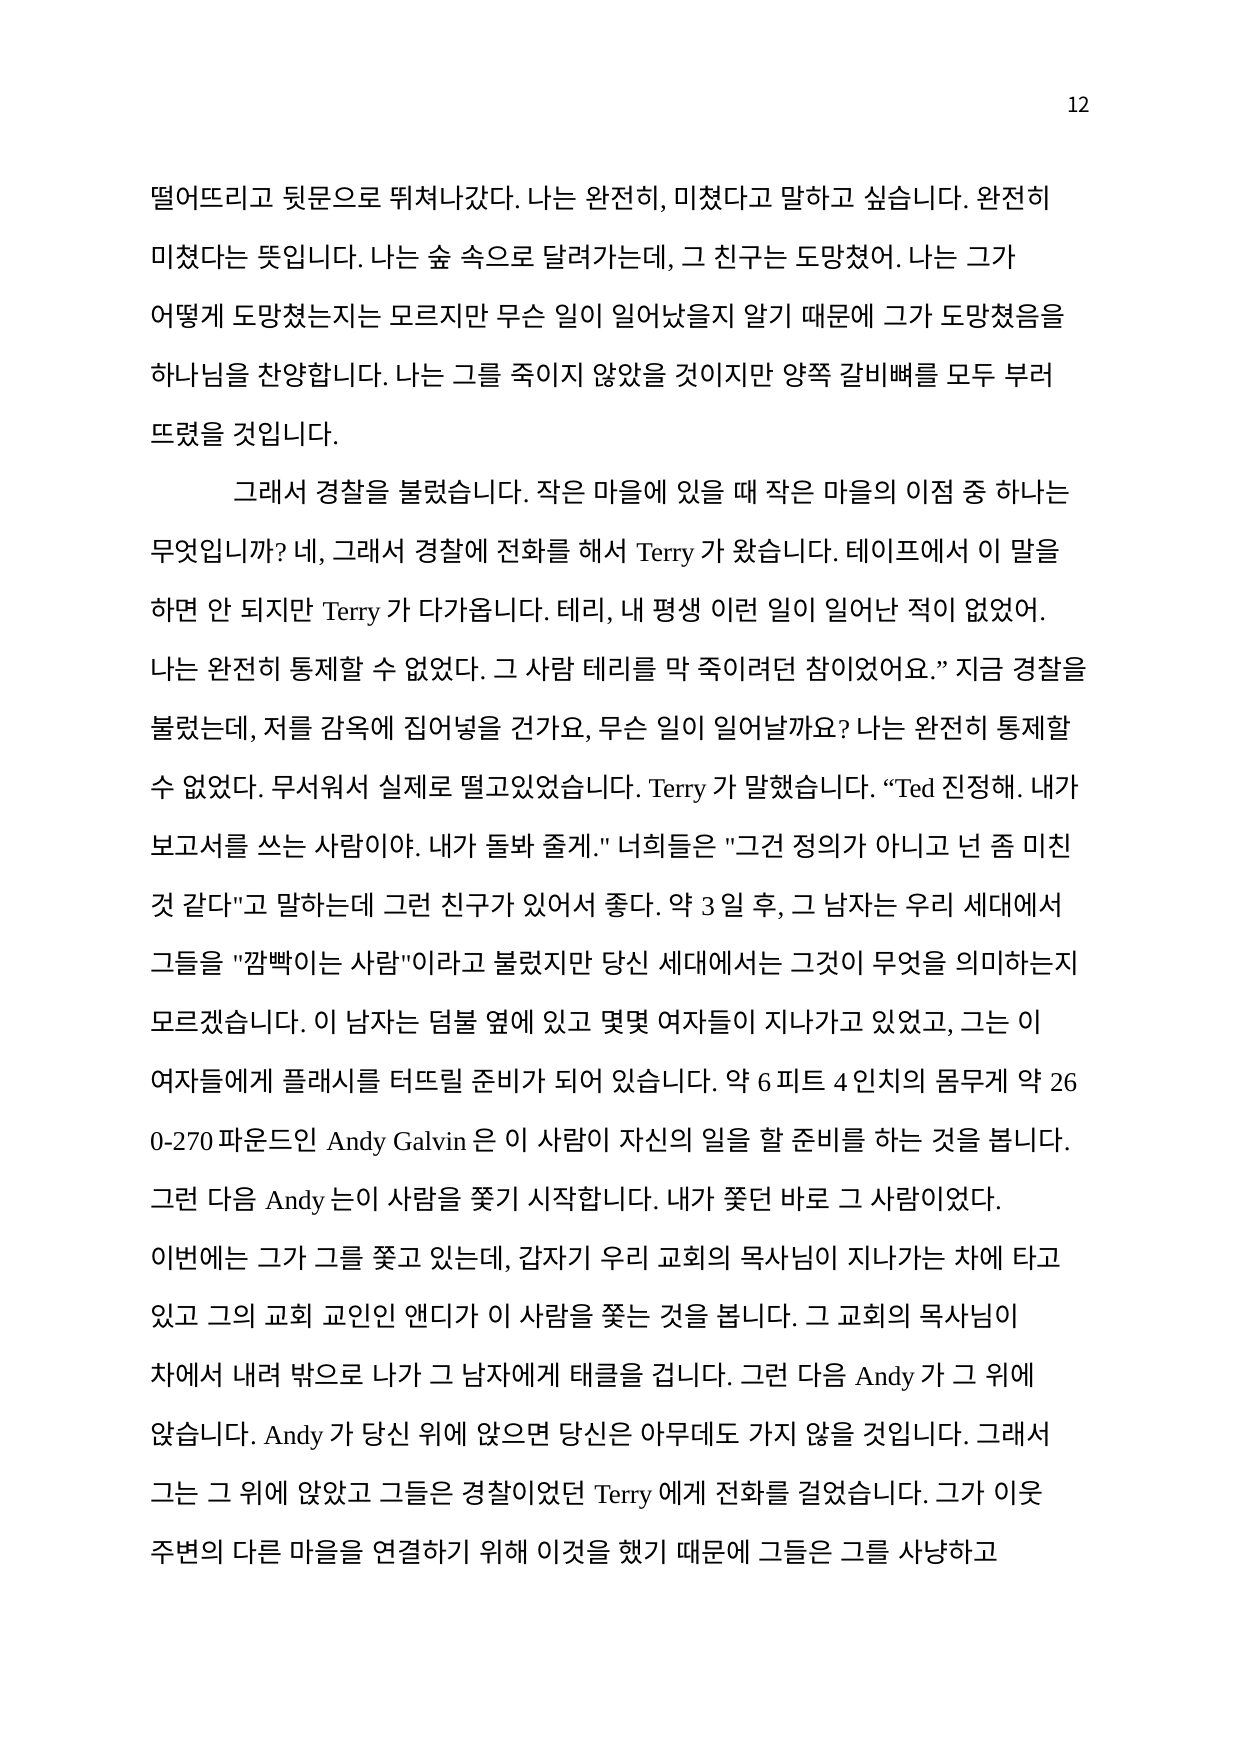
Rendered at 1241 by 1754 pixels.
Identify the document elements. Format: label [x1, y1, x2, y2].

text [150, 177, 1090, 1570]
